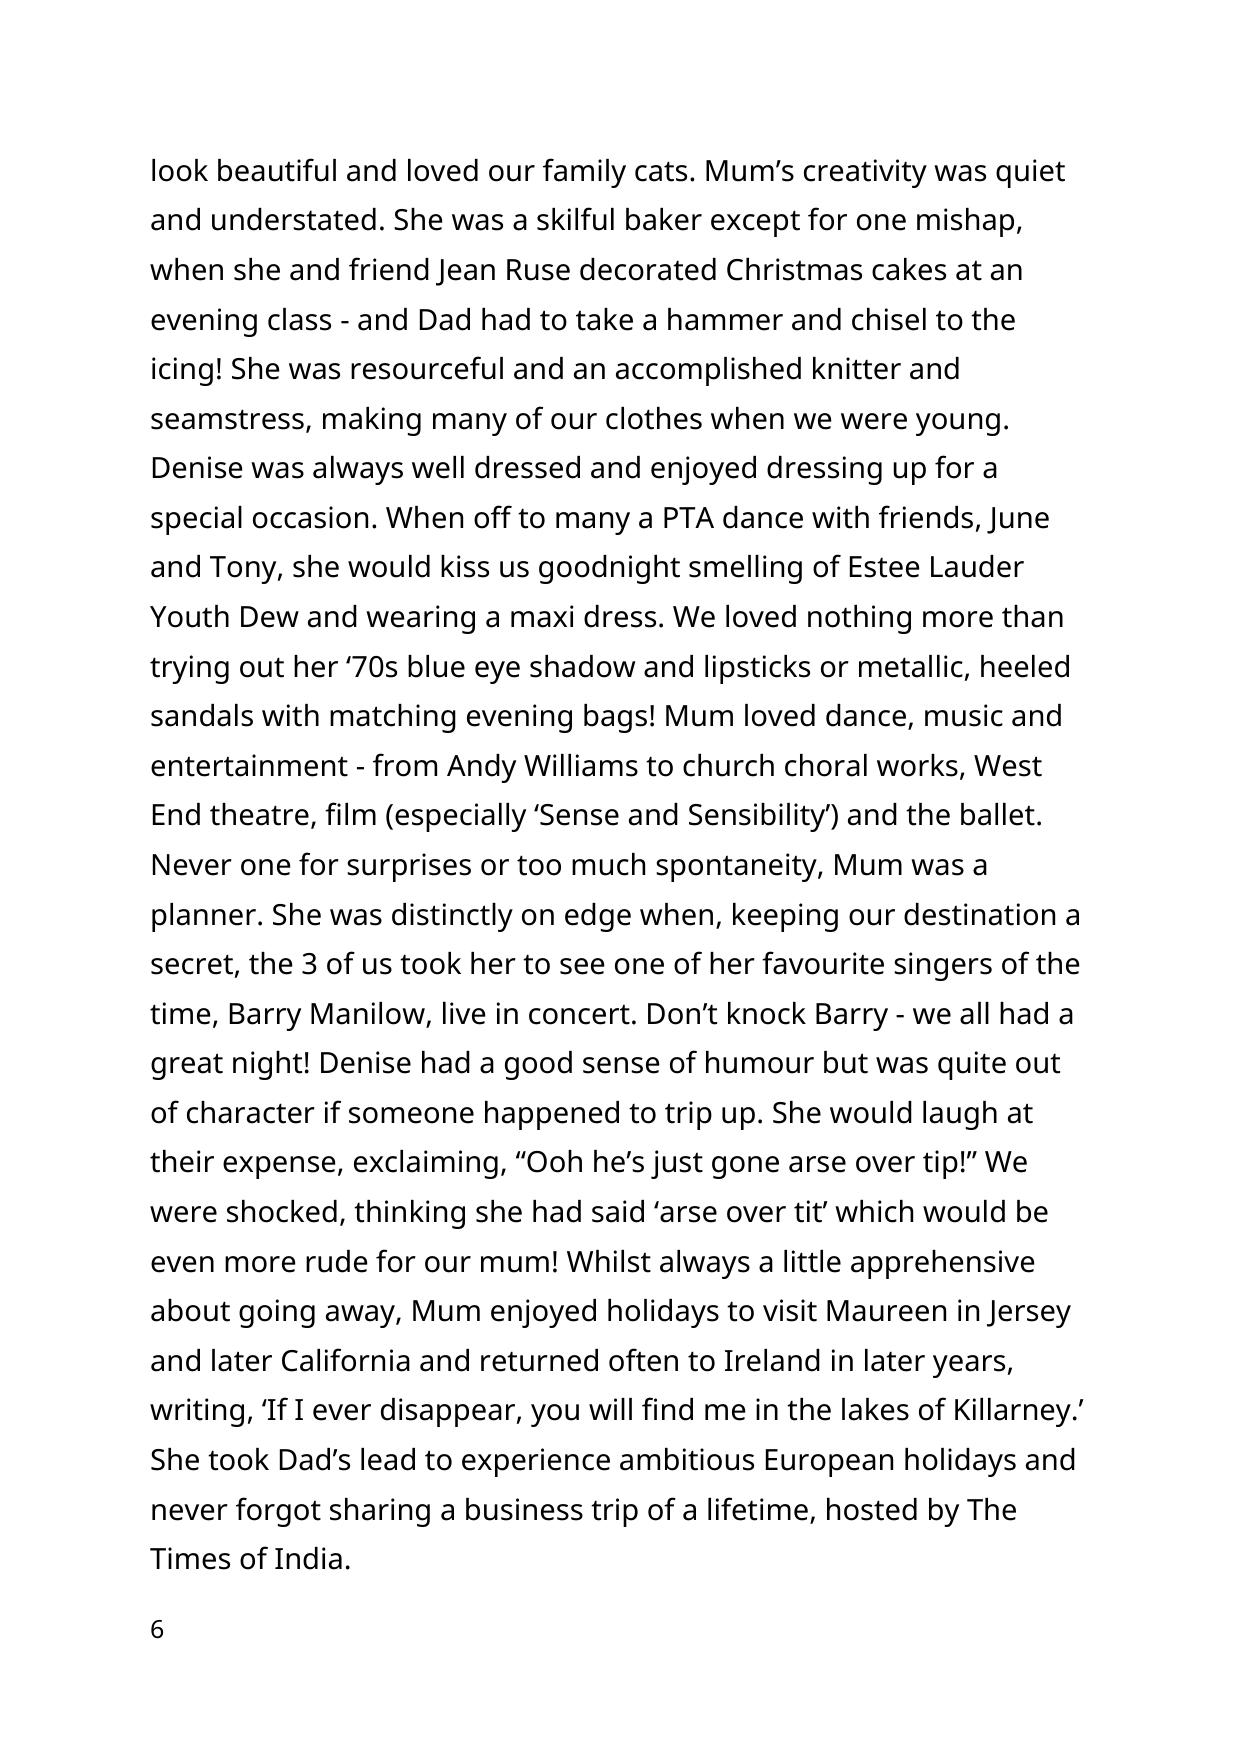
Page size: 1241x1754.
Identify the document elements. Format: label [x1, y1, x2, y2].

text [150, 150, 1090, 1578]
